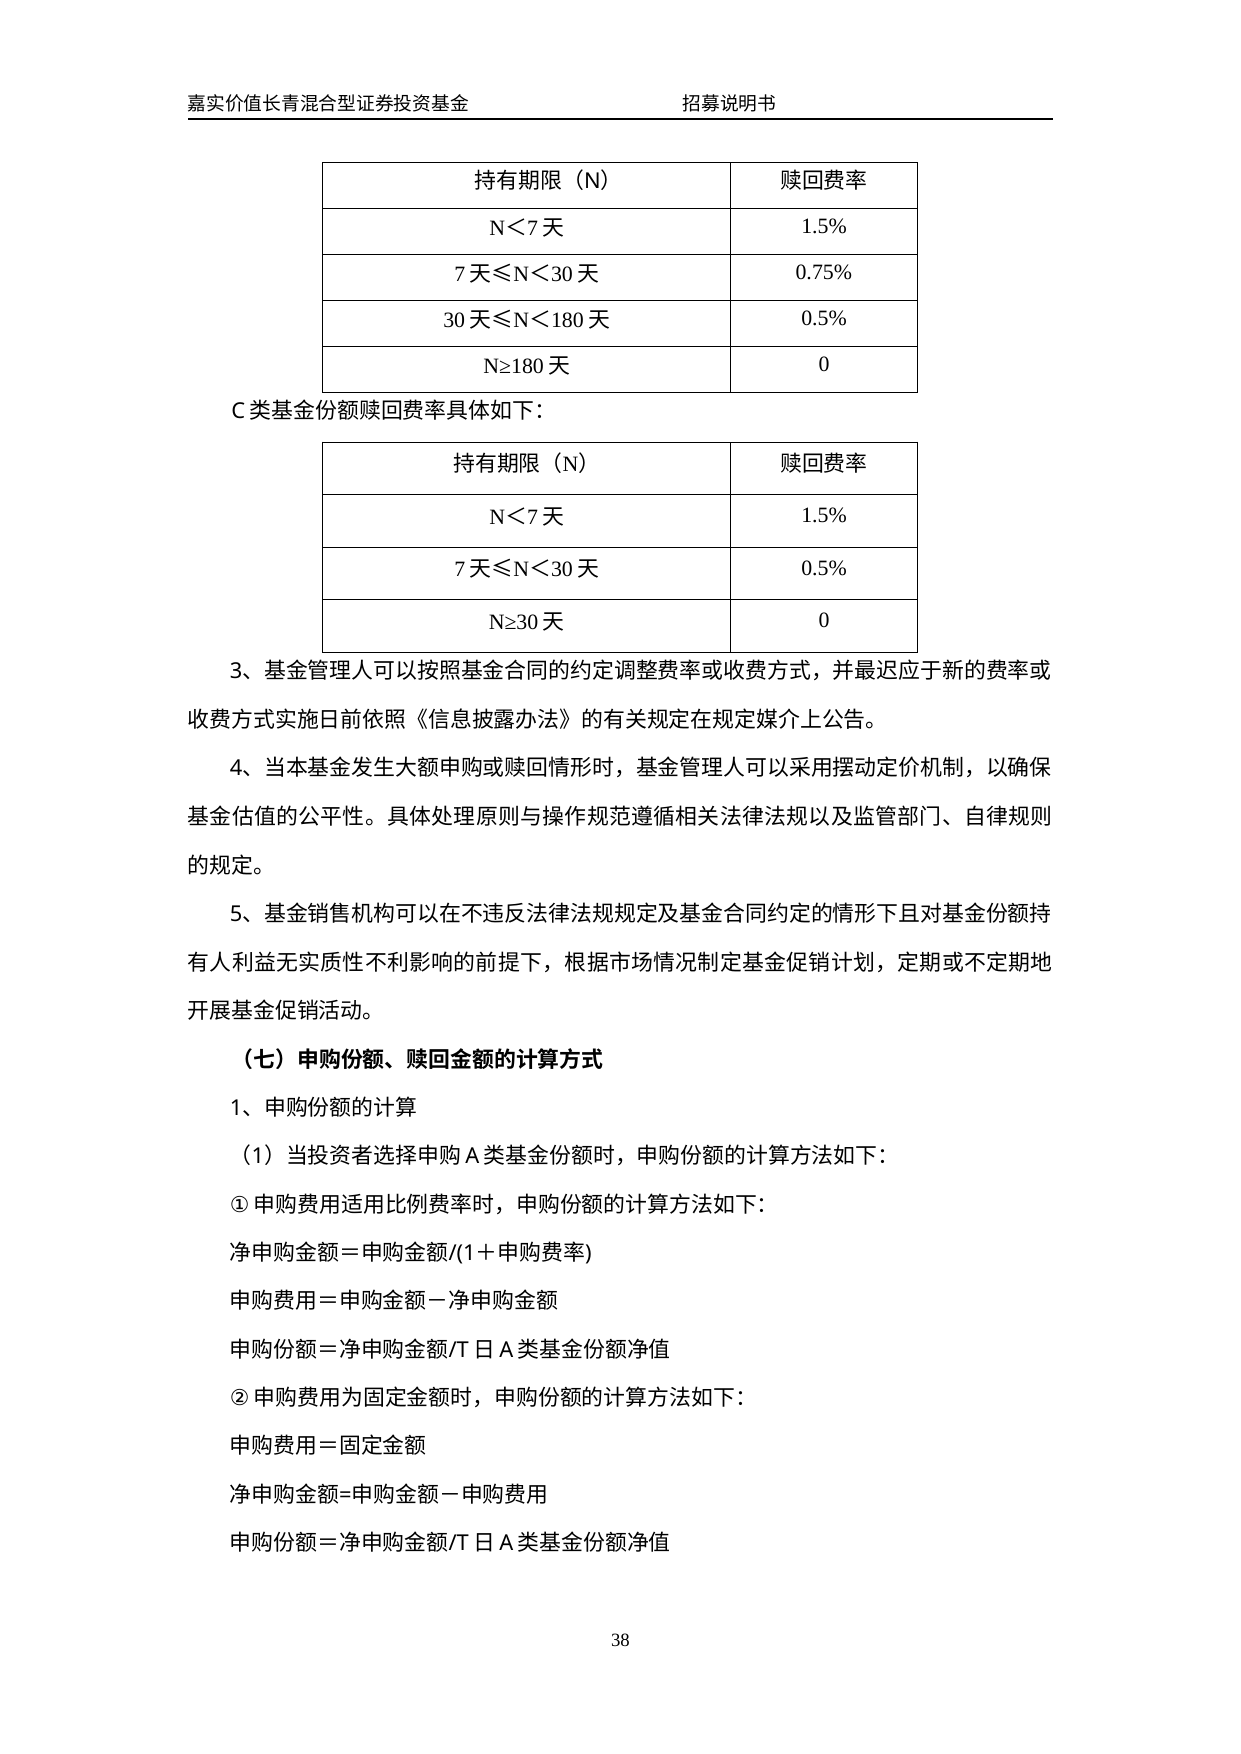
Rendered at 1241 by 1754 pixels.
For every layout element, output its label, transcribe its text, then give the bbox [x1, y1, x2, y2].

table_header 赎回费率 [731, 163, 917, 208]
table_cell 7天≤N＜30天 [323, 255, 730, 300]
table_header 持有期限（N） [323, 163, 730, 208]
table_cell 0 [731, 600, 917, 652]
table_cell 1.5% [731, 209, 917, 254]
text 申购份额＝净申购金额/T日A类基金份额净值 [187, 1525, 1053, 1557]
text 净申购金额=申购金额－申购费用 [187, 1476, 1053, 1509]
table_cell 0 [731, 347, 917, 392]
text （1）当投资者选择申购A类基金份额时，申购份额的计算方法如下： [187, 1138, 1053, 1171]
text 4、当本基金发生大额申购或赎回情形时，基金管理人可以采用摆动定价机制，以确保基金估值的公平性。具体处理原则与操作规范遵循相关法律法规以及监管部门、自律规则的规定。 [187, 750, 1053, 880]
table_header 持有期限（N） [323, 443, 730, 494]
text 申购费用＝固定金额 [187, 1428, 1053, 1461]
table_cell 0.75% [731, 255, 917, 300]
table_cell N＜7天 [323, 495, 730, 547]
text 3、基金管理人可以按照基金合同的约定调整费率或收费方式，并最迟应于新的费率或收费方式实施日前依照《信息披露办法》的有关规定在规定媒介上公告。 [187, 653, 1053, 734]
text ②申购费用为固定金额时，申购份额的计算方法如下： [187, 1380, 1053, 1412]
table_cell 0.5% [731, 548, 917, 599]
table_cell N＜7天 [323, 209, 730, 254]
table_cell N≥180天 [323, 347, 730, 392]
table_cell 0.5% [731, 301, 917, 346]
text （七）申购份额、赎回金额的计算方式 [187, 1041, 1053, 1074]
text 申购费用＝申购金额－净申购金额 [187, 1283, 1053, 1316]
table_cell N≥30天 [323, 600, 730, 652]
text 1、申购份额的计算 [187, 1090, 1053, 1122]
table_cell 7天≤N＜30天 [323, 548, 730, 599]
text C类基金份额赎回费率具体如下： [187, 393, 1053, 426]
table_cell 30天≤N＜180天 [323, 301, 730, 346]
text 净申购金额＝申购金额/(1＋申购费率) [187, 1235, 1053, 1267]
table_header 赎回费率 [731, 443, 917, 494]
text 5、基金销售机构可以在不违反法律法规规定及基金合同约定的情形下且对基金份额持有人利益无实质性不利影响的前提下，根据市场情况制定基金促销计划，定期或不定期地开展基金促销活动。 [187, 896, 1053, 1026]
text 申购份额＝净申购金额/T日A类基金份额净值 [187, 1331, 1053, 1364]
table_cell 1.5% [731, 495, 917, 547]
text ①申购费用适用比例费率时，申购份额的计算方法如下： [187, 1186, 1053, 1219]
